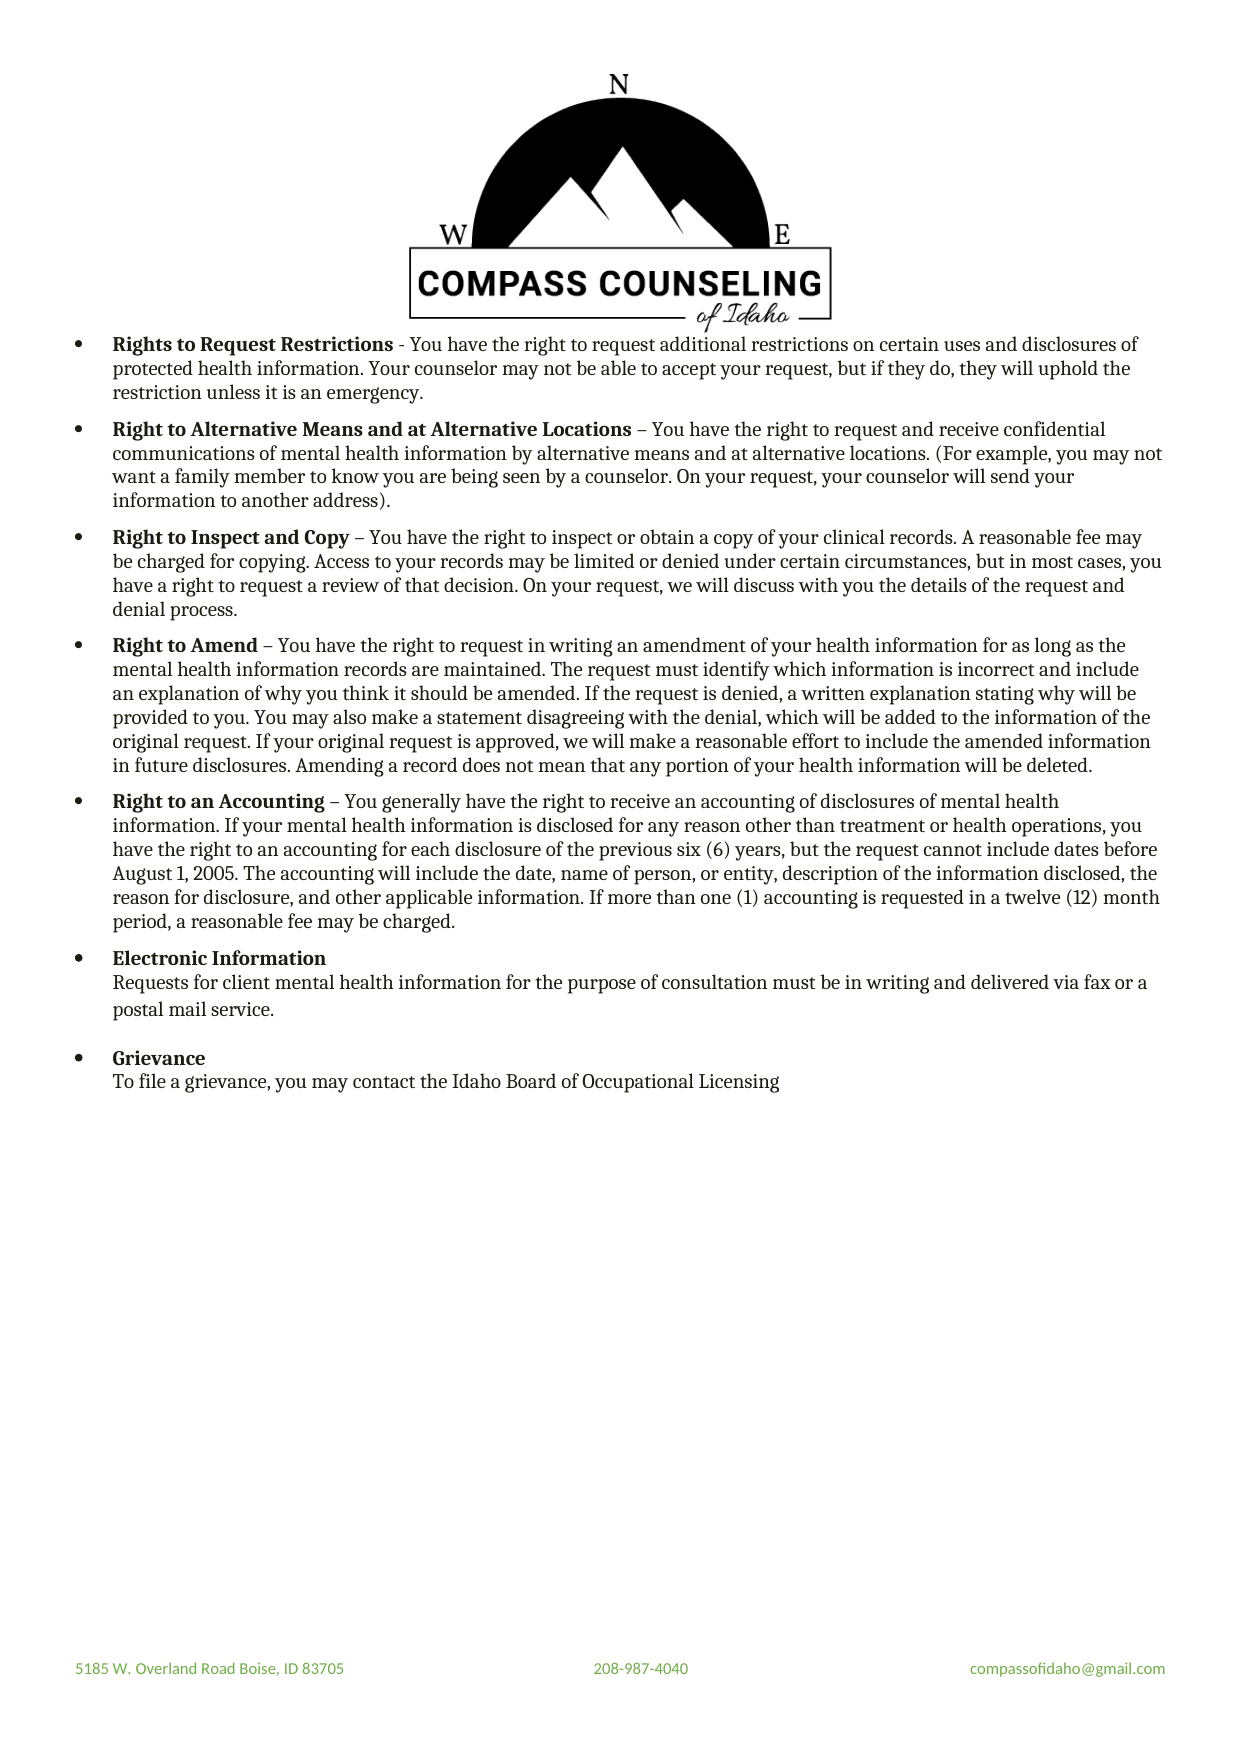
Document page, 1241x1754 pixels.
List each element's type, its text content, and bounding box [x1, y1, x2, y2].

list Right to an Accounting – You generally have the right to receive an accounting of disclosures of mental health information. If your mental health information is disclosed for any reason other than treatment or health operations, you have the right to an accounting for each disclosure of the previous six (6) years, but the request cannot include dates before . The accounting will include the date, name of person, or entity, description of the information disclosed, the reason for disclosure, and other applicable information. If more than one (1) accounting is requested in a twelve (12) month period, a reasonable fee may be charged. [75, 790, 1165, 934]
list Electronic Information [75, 946, 1165, 970]
list Right to Alternative Means and at Alternative Locations – You have the right to request and receive confidential communications of mental health information by alternative means and at alternative locations. (For example, you may not want a family member to know you are being seen by a counselor. On your request, your counselor will send your information to another address). [75, 417, 1165, 513]
list Right to Amend – You have the right to request in writing an amendment of your health information for as long as the mental health information records are maintained. The request must identify which information is incorrect and include an explanation of why you think it should be amended. If the request is denied, a written explanation stating why will be provided to you. You may also make a statement disagreeing with the denial, which will be added to the information of the original request. If your original request is approved, we will make a reasonable effort to include the amended information in future disclosures. Amending a record does not mean that any portion of your health information will be deleted. [75, 634, 1165, 778]
list Grievance [75, 1046, 1165, 1070]
text To file a grievance, you may contact the Idaho Board of Occupational Licensing [112, 1070, 1165, 1094]
text Requests for client mental health information for the purpose of consultation must be in writing and delivered via fax or a postal mail service. [112, 970, 1165, 1022]
picture [409, 74, 832, 333]
list Right to Inspect and Copy – You have the right to inspect or obtain a copy of your clinical records. A reasonable fee may be charged for copying. Access to your records may be limited or denied under certain circumstances, but in most cases, you have a right to request a review of that decision. On your request, we will discuss with you the details of the request and denial process. [75, 526, 1165, 621]
list Rights to Request Restrictions - You have the right to request additional restrictions on certain uses and disclosures of protected health information. Your counselor may not be able to accept your request, but if they do, they will uphold the restriction unless it is an emergency. [75, 333, 1165, 405]
